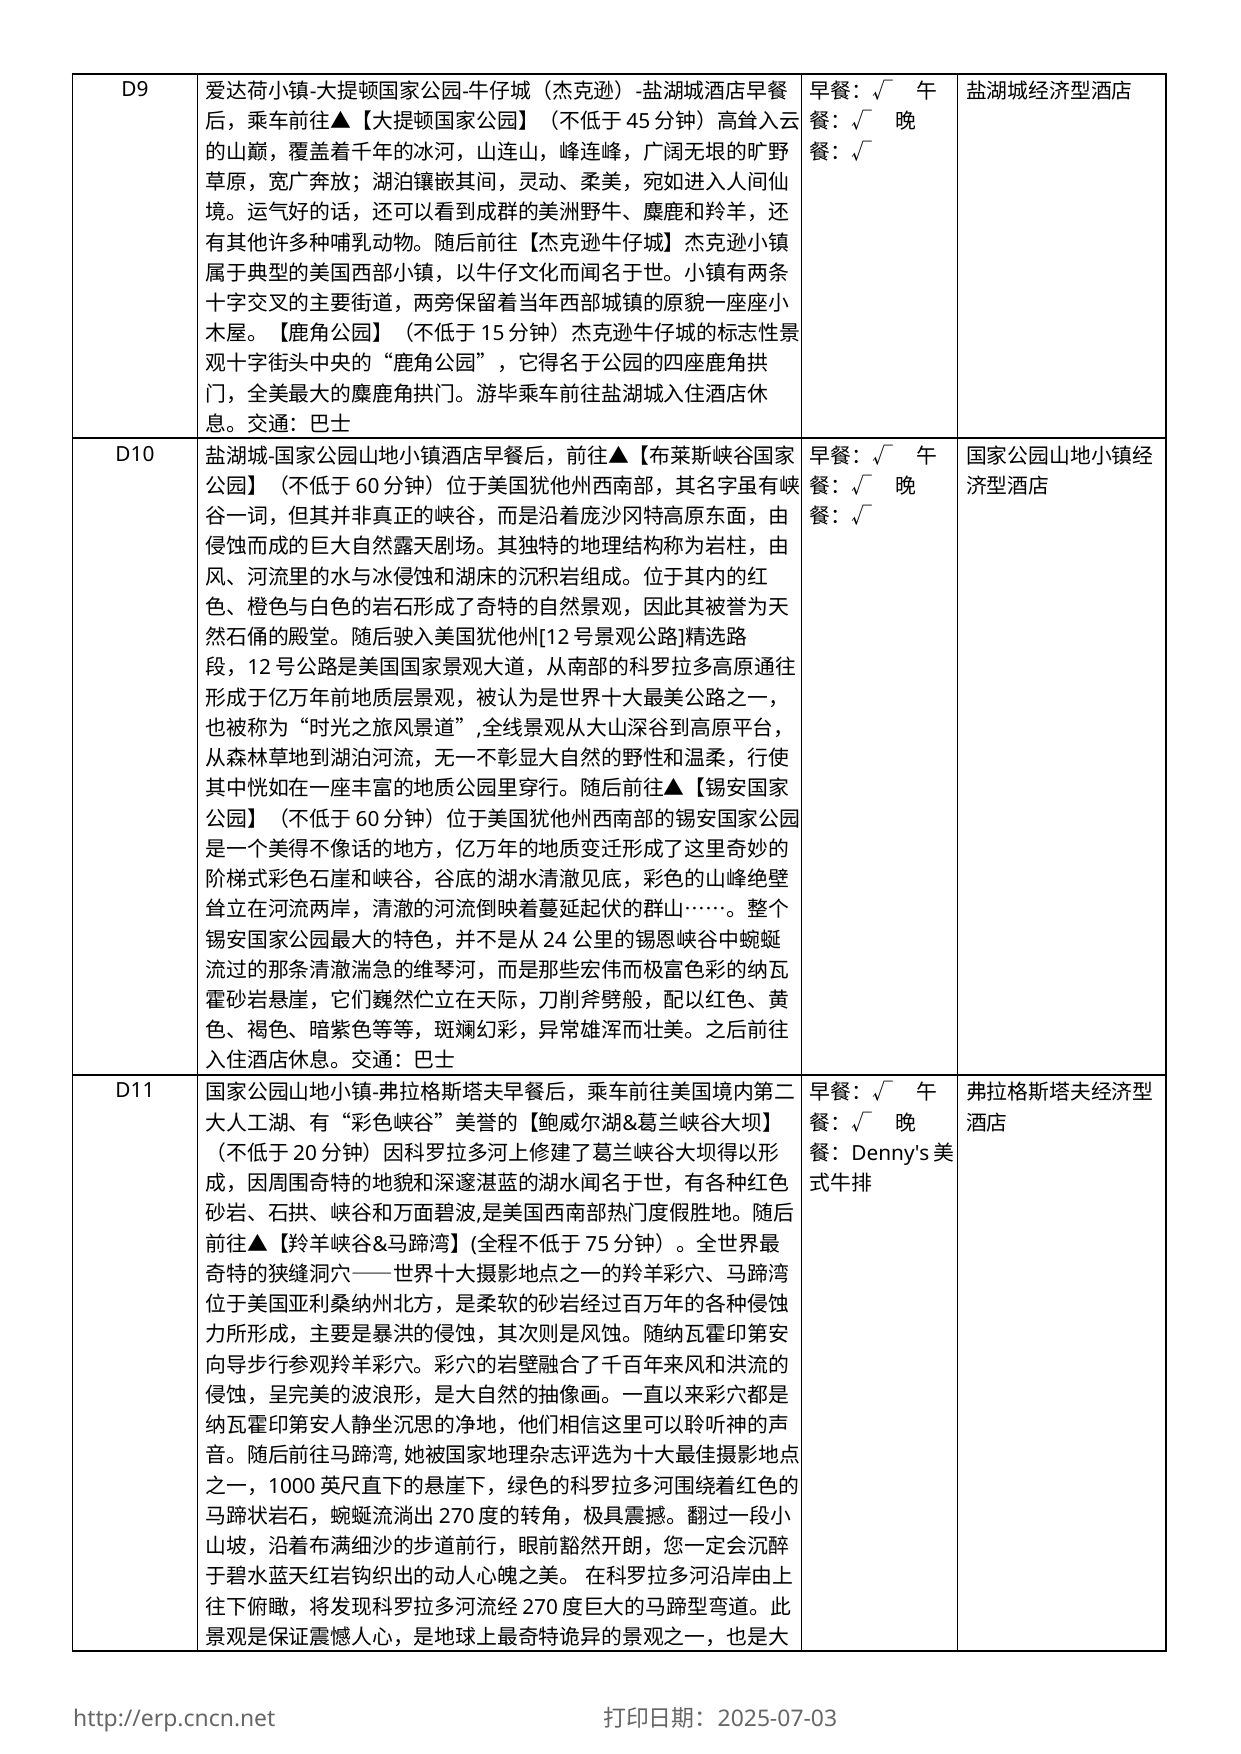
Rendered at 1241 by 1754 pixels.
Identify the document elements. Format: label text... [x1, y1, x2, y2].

table_cell 爱达荷小镇-大提顿国家公园-牛仔城（杰克逊）-盐湖城 [198, 75, 801, 437]
table_cell 国家公园山地小镇-弗拉格斯塔夫 [198, 1076, 801, 1650]
table_cell 盐湖城经济型酒店 [958, 75, 1165, 437]
table_cell 早餐：√ 午餐：√ 晚餐：√ [802, 439, 957, 1074]
table_cell D9 [73, 75, 197, 437]
table_cell 早餐：√ 午餐：√ 晚餐：√ [802, 75, 957, 437]
table_cell 盐湖城-国家公园山地小镇 [198, 439, 801, 1074]
table_cell D11 [73, 1076, 197, 1650]
table_cell 弗拉格斯塔夫经济型酒店 [958, 1076, 1165, 1650]
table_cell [802, 1076, 957, 1650]
table_cell D10 [73, 439, 197, 1074]
table_cell 国家公园山地小镇经济型酒店 [958, 439, 1165, 1074]
